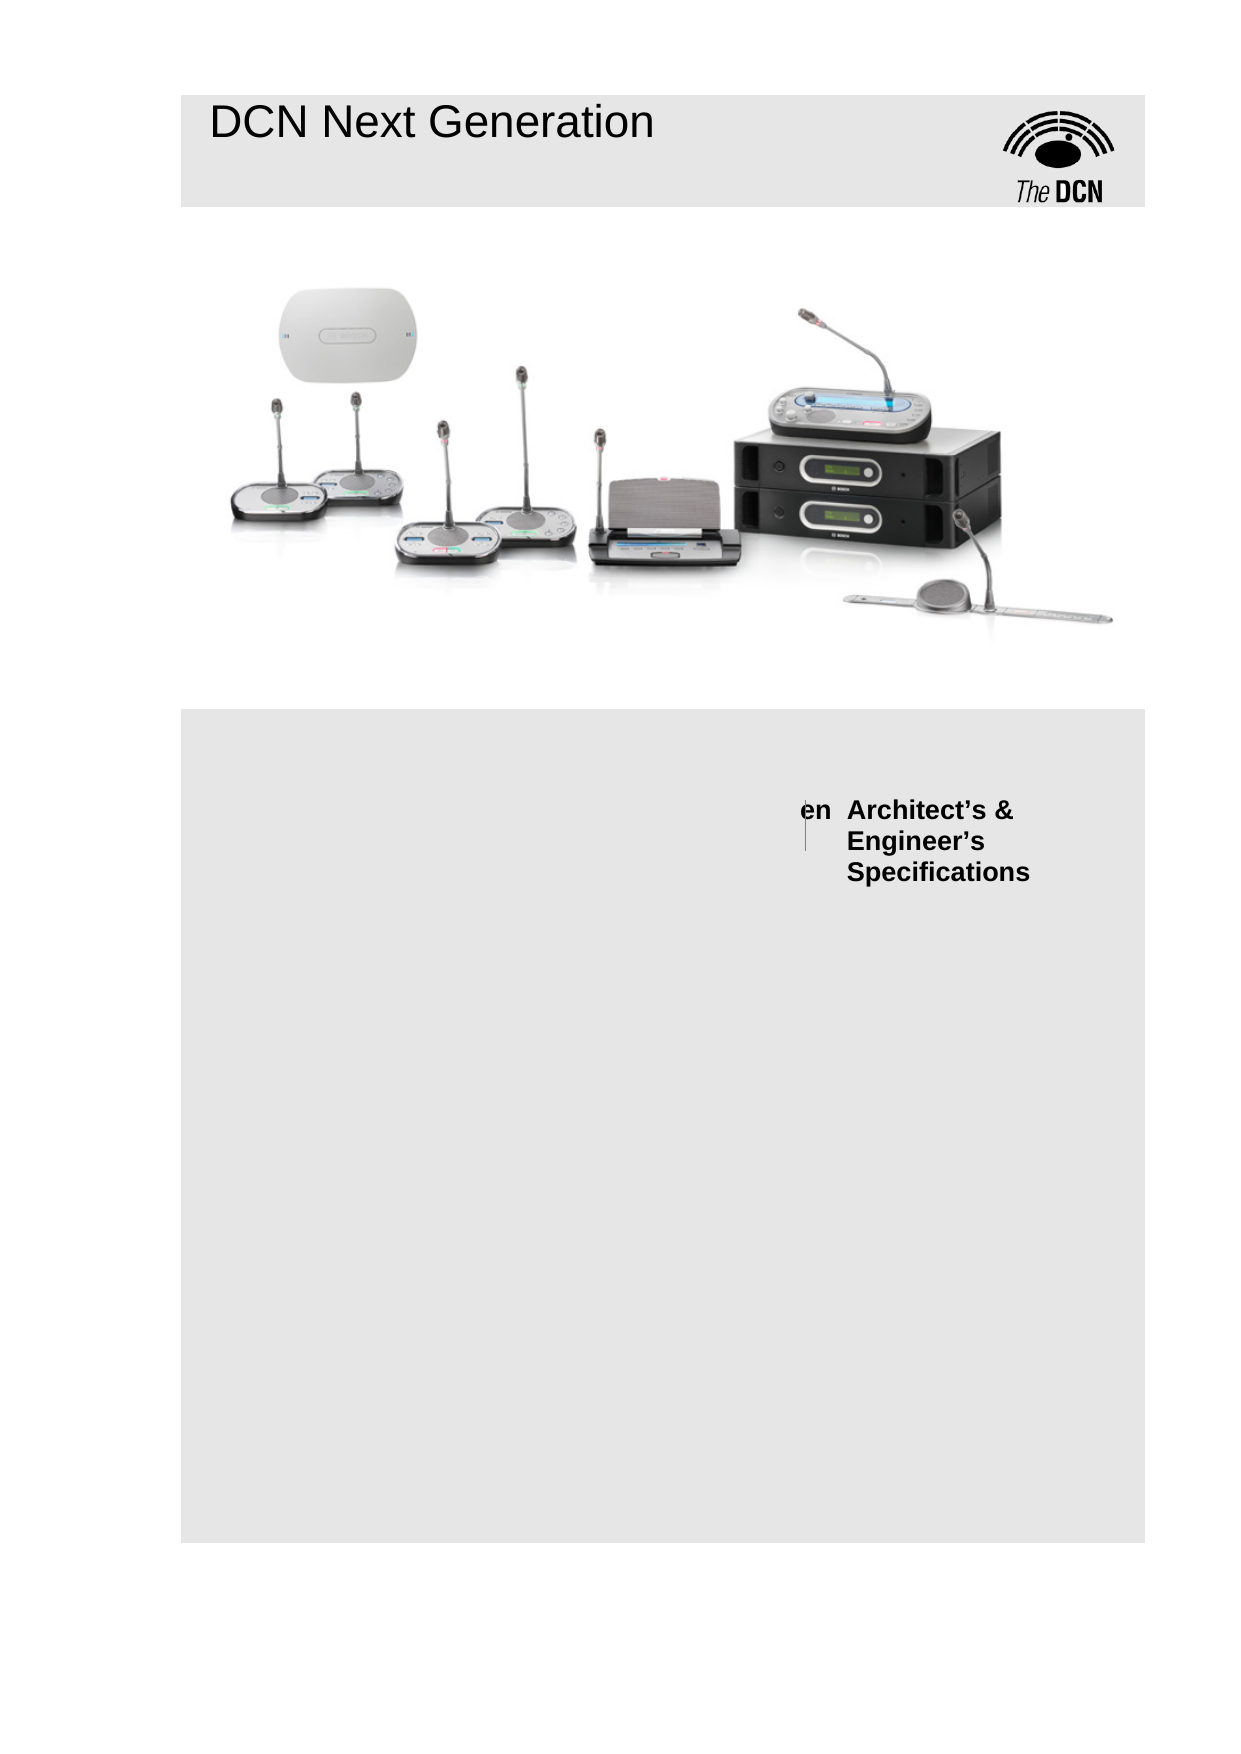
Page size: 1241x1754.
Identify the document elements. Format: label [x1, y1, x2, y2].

picture [180, 109, 1146, 709]
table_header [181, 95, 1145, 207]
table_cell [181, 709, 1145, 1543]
